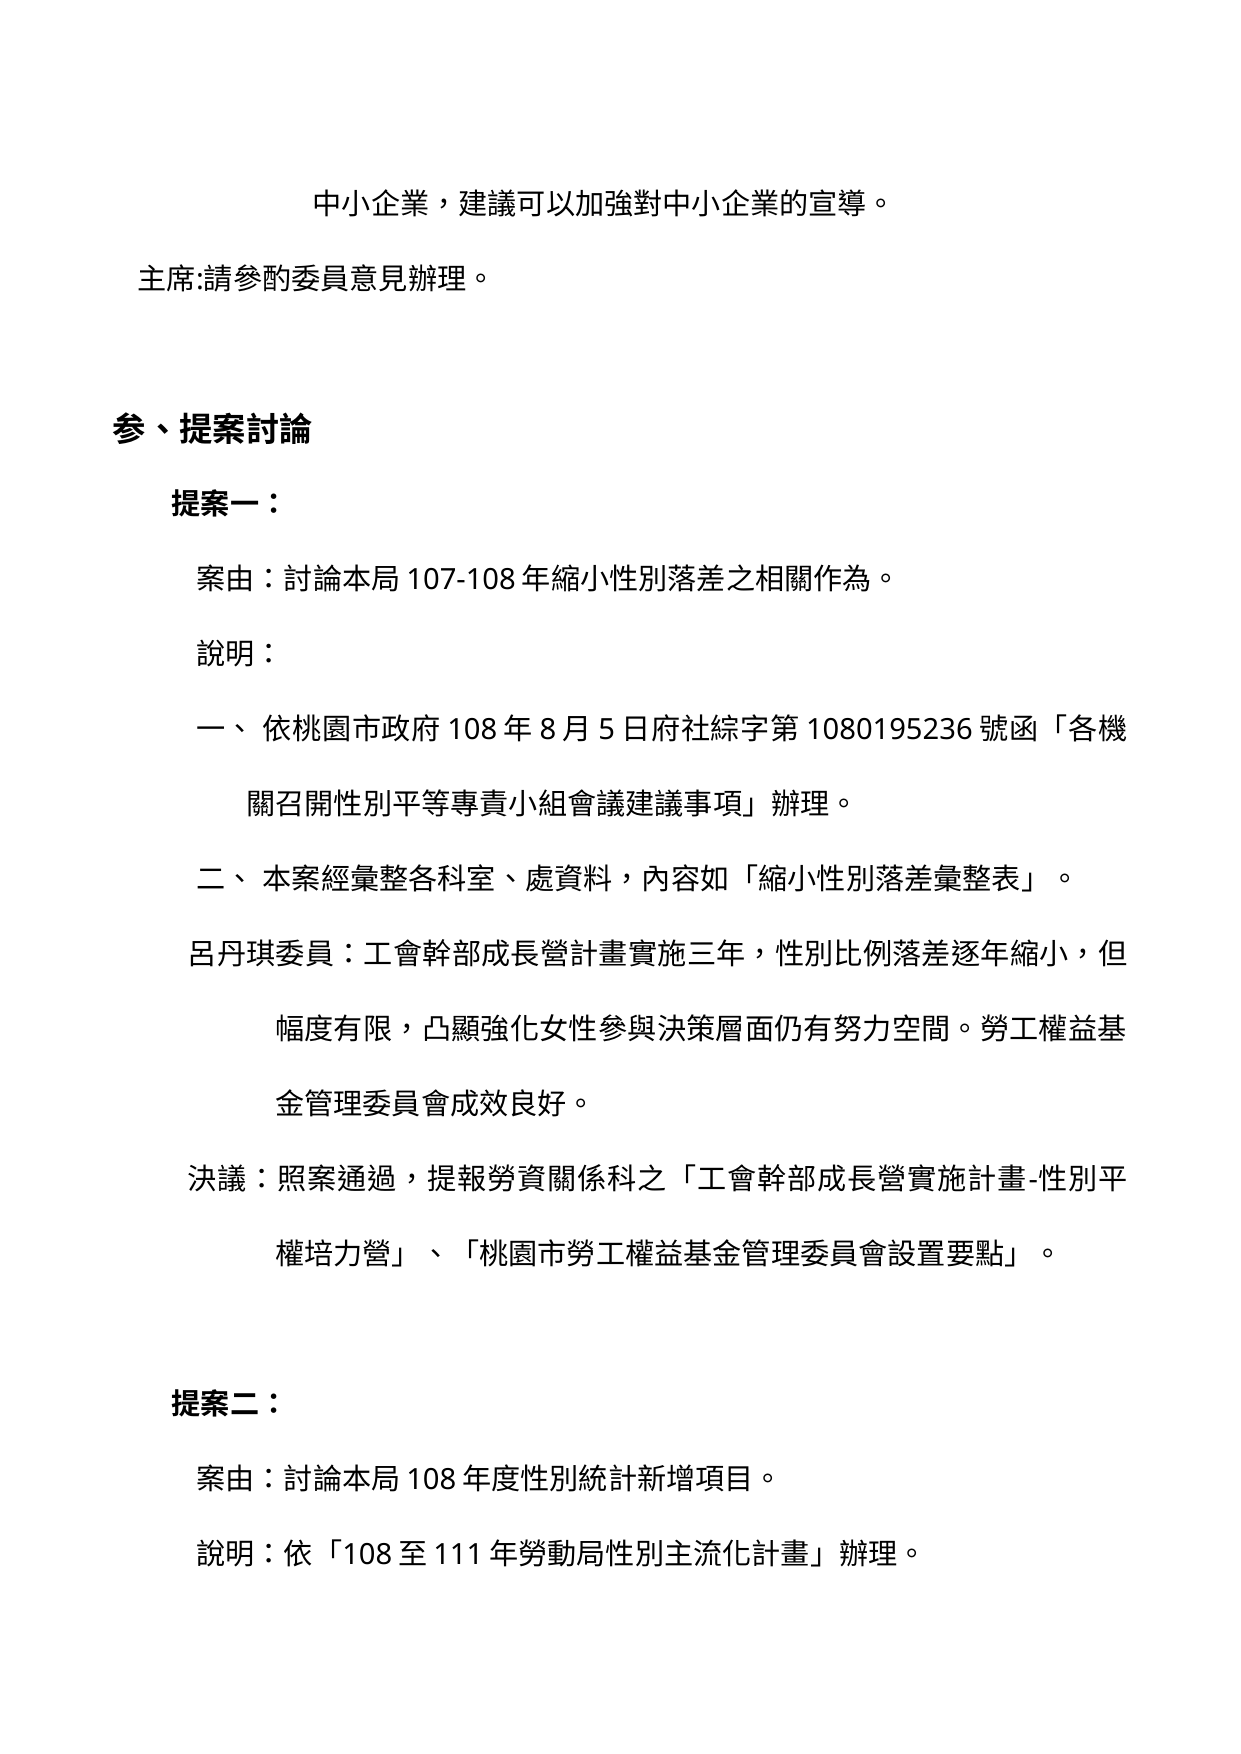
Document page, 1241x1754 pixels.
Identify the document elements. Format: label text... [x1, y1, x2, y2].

list 依桃園市政府108年8月5日府社綜字第1080195236號函「各機關召開性別平等專責小組會議建議事項」辦理。 [196, 689, 1128, 839]
text 主席:請參酌委員意見辦理。 [137, 239, 1128, 314]
text 呂丹琪委員：工會幹部成長營計畫實施三年，性別比例落差逐年縮小，但幅度有限，凸顯強化女性參與決策層面仍有努力空間。勞工權益基金管理委員會成效良好。 [187, 914, 1128, 1139]
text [137, 164, 1128, 239]
list 本案經彙整各科室、處資料，內容如「縮小性別落差彙整表」。 [196, 839, 1128, 914]
text 說明：依「108至111年勞動局性別主流化計畫」辦理。 [196, 1514, 1128, 1589]
text 說明： [196, 614, 1128, 689]
text 案由：討論本局 108年度性別統計新增項目。 [196, 1439, 1128, 1514]
text 参、提案討論 [112, 389, 1128, 464]
text 案由：討論本局107-108年縮小性別落差之相關作為。 [196, 539, 1128, 614]
text 決議：照案通過，提報勞資關係科之「工會幹部成長營實施計畫-性別平權培力營」、「桃園市勞工權益基金管理委員會設置要點」。 [187, 1139, 1128, 1289]
text 提案二： [171, 1364, 1128, 1439]
text 提案一： [171, 464, 1128, 539]
